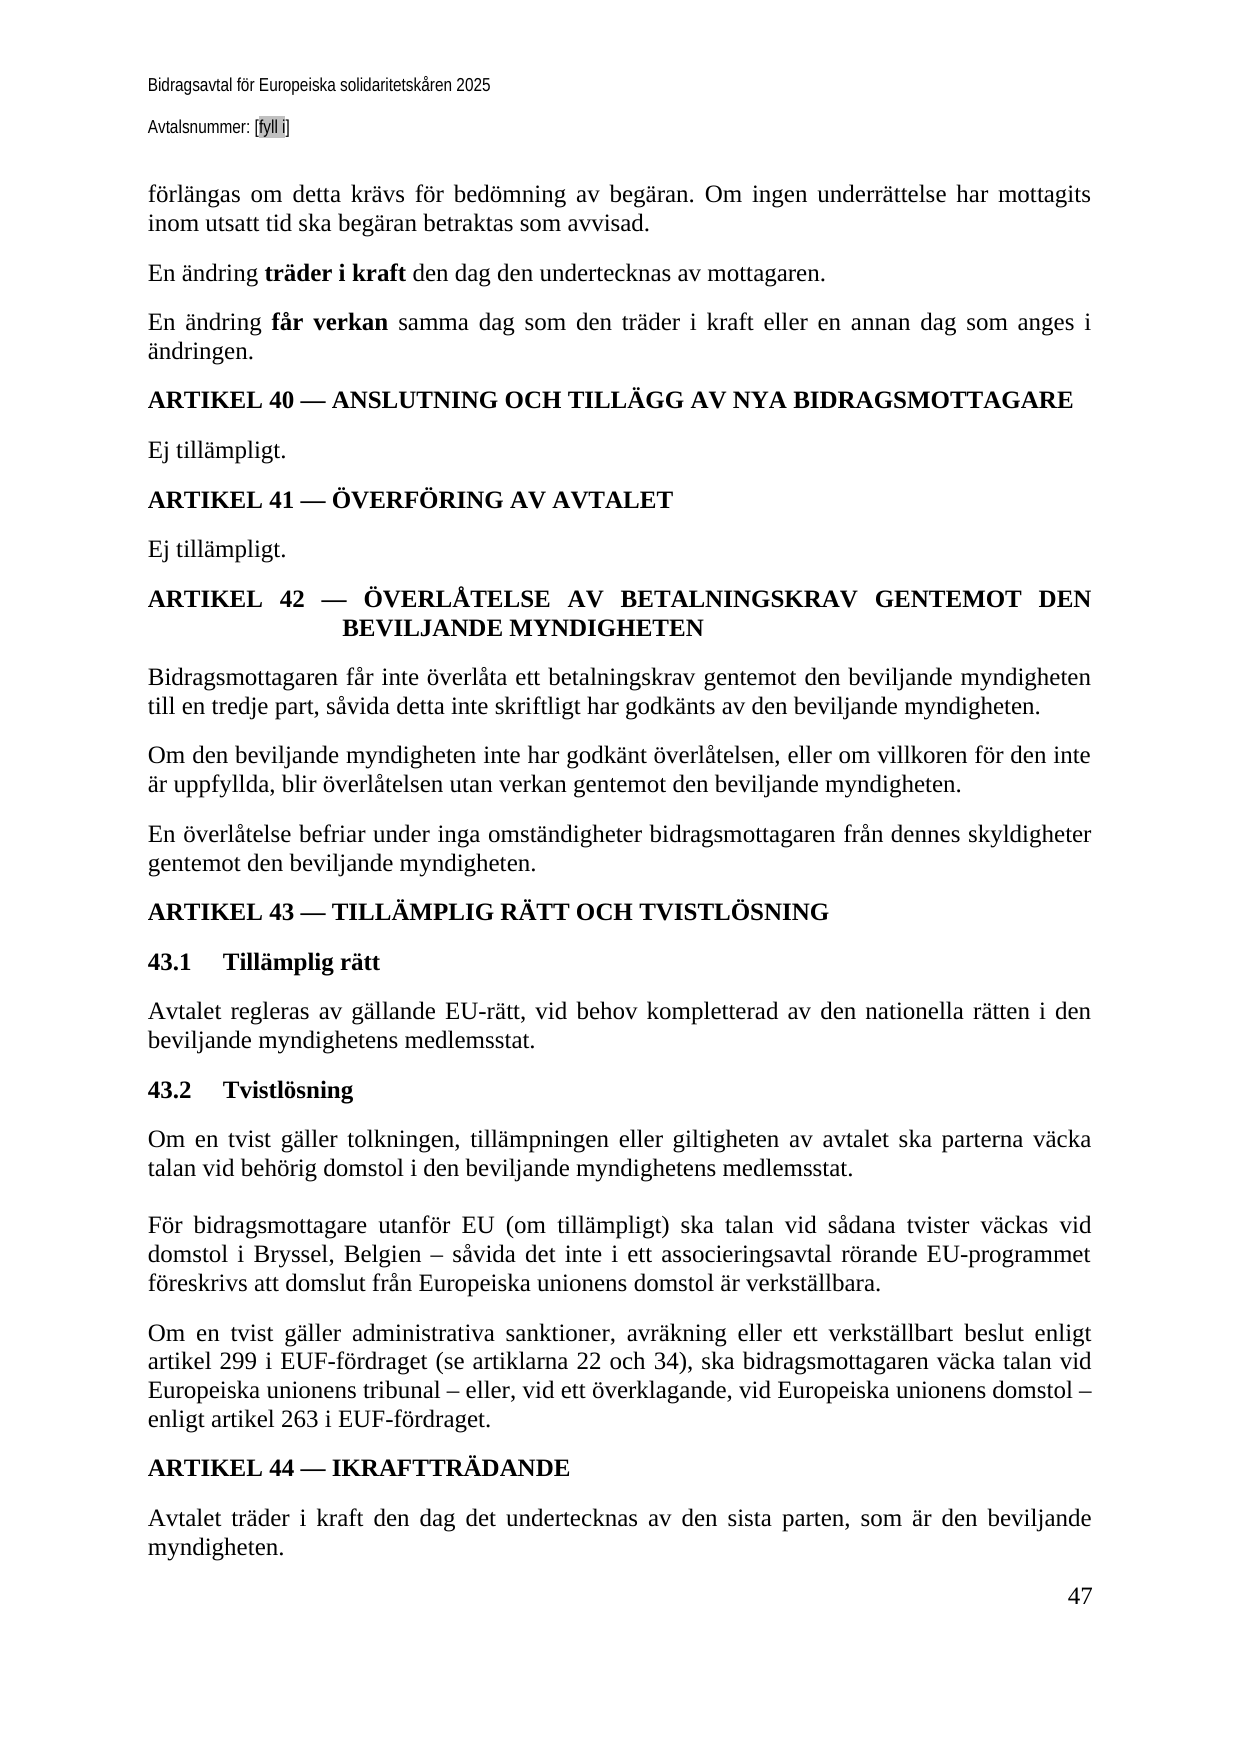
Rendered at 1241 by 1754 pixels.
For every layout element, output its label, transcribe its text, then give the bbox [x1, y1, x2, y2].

text Om en tvist gäller administrativa sanktioner, avräkning eller ett verkställbart beslut enligt artikel 299 i EUF-fördraget (se artiklarna 22 och 34), ska bidragsmottagaren väcka talan vid Europeiska unionens tribunal – eller, vid ett överklagande, vid Europeiska unionens domstol – enligt artikel 263 i EUF-fördraget. [148, 1318, 1092, 1433]
text Ej tillämpligt. [148, 534, 1092, 563]
subtitle ARTIKEL 44 — IKRAFTTRÄDANDE [148, 1453, 1092, 1482]
text En överlåtelse befriar under inga omständigheter bidragsmottagaren från dennes skyldigheter gentemot den beviljande myndigheten. [148, 819, 1092, 876]
text Ej tillämpligt. [148, 435, 1092, 464]
subtitle ARTIKEL 42 — ÖVERLÅTELSE AV BETALNINGSKRAV GENTEMOT DEN BEVILJANDE MYNDIGHETEN [148, 584, 1092, 641]
text En ändring får verkan samma dag som den träder i kraft eller en annan dag som anges i ändringen. [148, 307, 1092, 365]
text Bidragsmottagaren får inte överlåta ett betalningskrav gentemot den beviljande myndigheten till en tredje part, såvida detta inte skriftligt har godkänts av den beviljande myndigheten. [148, 662, 1092, 720]
subtitle ARTIKEL 41 — ÖVERFÖRING AV AVTALET [148, 485, 1092, 513]
subtitle ARTIKEL 43 — TILLÄMPLIG RÄTT OCH TVISTLÖSNING [148, 897, 1092, 926]
text Avtalet träder i kraft den dag det undertecknas av den sista parten, som är den beviljande myndigheten. [148, 1503, 1092, 1561]
text Om en tvist gäller tolkningen, tillämpningen eller giltigheten av avtalet ska parterna väcka talan vid behörig domstol i den beviljande myndighetens medlemsstat. [148, 1124, 1092, 1182]
text För bidragsmottagare utanför EU (om tillämpligt) ska talan vid sådana tvister väckas vid domstol i Bryssel, Belgien – såvida det inte i ett associeringsavtal rörande EU-programmet föreskrivs att domslut från Europeiska unionens domstol är verkställbara. [148, 1211, 1092, 1297]
text Om den beviljande myndigheten inte har godkänt överlåtelsen, eller om villkoren för den inte är uppfyllda, blir överlåtelsen utan verkan gentemot den beviljande myndigheten. [148, 741, 1092, 798]
subtitle 43.1 Tillämplig rätt [148, 947, 1092, 976]
subtitle ARTIKEL 40 — ANSLUTNING OCH TILLÄGG AV NYA BIDRAGSMOTTAGARE [148, 386, 1092, 414]
text Avtalet regleras av gällande EU-rätt, vid behov kompletterad av den nationella rätten i den beviljande myndighetens medlemsstat. [148, 996, 1092, 1054]
subtitle 43.2 Tvistlösning [148, 1075, 1092, 1103]
text En ändring träder i kraft den dag den undertecknas av mottagaren. [148, 258, 1092, 286]
